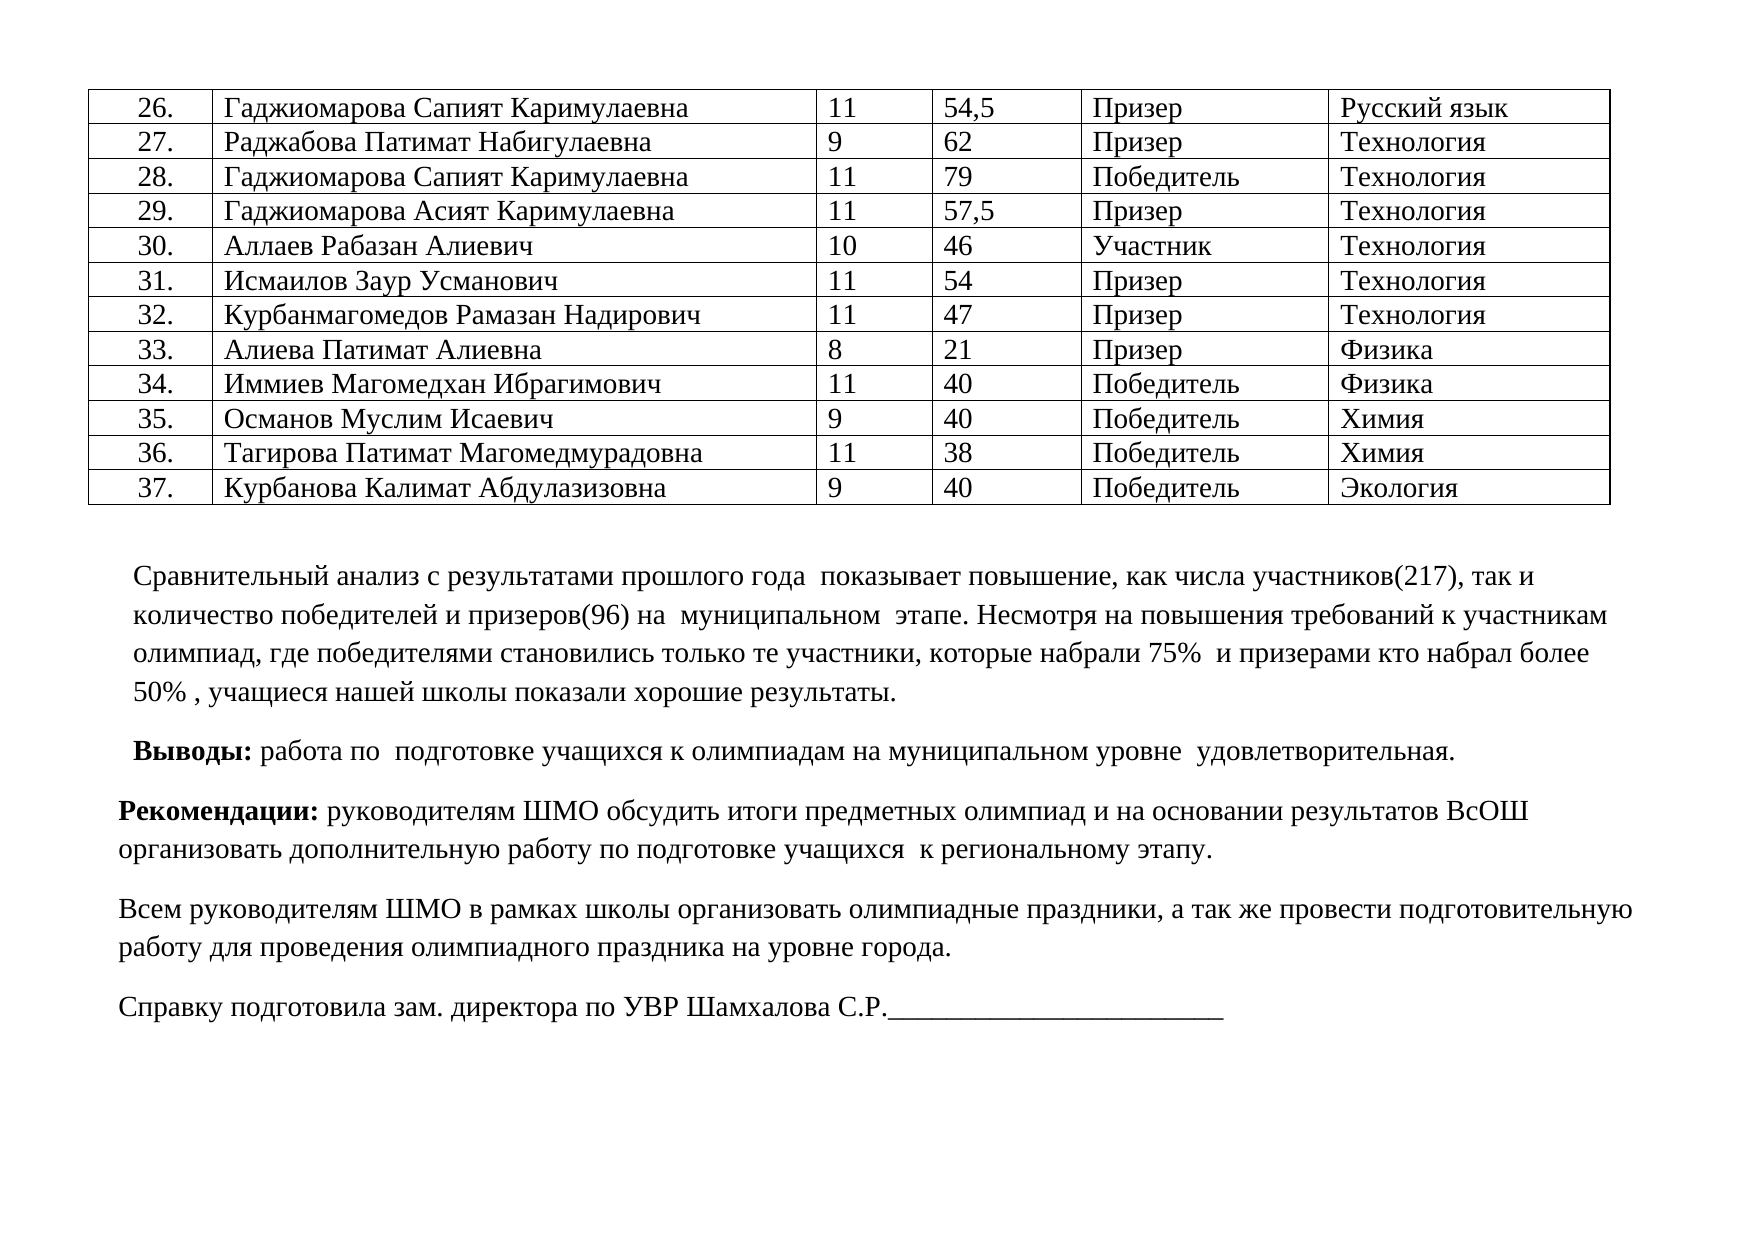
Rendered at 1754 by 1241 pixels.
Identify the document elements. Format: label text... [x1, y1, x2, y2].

table_cell Технология [1329, 194, 1609, 227]
table_cell Гаджиомарова Асият Каримулаевна [213, 194, 816, 227]
text Сравнительный анализ с результатами прошлого года показывает повышение, как числа участников(217), так и количество победителей и призеров(96) на муниципальном этапе. Несмотря на повышения требований к участникам олимпиад, где победителями становились только те участники, которые набрали 75% и призерами кто набрал более 50% , учащиеся нашей школы показали хорошие результаты. [133, 558, 1636, 708]
table_cell [89, 332, 212, 365]
table_cell 40 [933, 366, 1081, 400]
table_cell Победитель [1082, 159, 1328, 192]
table_cell [89, 297, 212, 331]
table_cell Победитель [1082, 436, 1328, 469]
text Справку подготовила зам. директора по УВР Шамхалова С.Р._______________________ [118, 989, 1636, 1022]
table_cell [89, 470, 212, 504]
table_cell Тагирова Патимат Магомедмурадовна [213, 436, 816, 469]
table_cell 47 [933, 297, 1081, 331]
table_cell Технология [1329, 228, 1609, 262]
table_cell Гаджиомарова Сапият Каримулаевна [213, 159, 816, 192]
table_cell Участник [1082, 228, 1328, 262]
table_cell Курбанмагомедов Рамазан Надирович [213, 297, 816, 331]
table_cell 9 [817, 124, 932, 158]
table_cell [89, 228, 212, 262]
table_cell [89, 124, 212, 158]
table_cell [89, 194, 212, 227]
text Всем руководителям ШМО в рамках школы организовать олимпиадные праздники, а так же провести подготовительную работу для проведения олимпиадного праздника на уровне города. [118, 891, 1636, 963]
table_cell 11 [817, 297, 932, 331]
table_cell Исмаилов Заур Усманович [213, 263, 816, 296]
table_cell Технология [1329, 297, 1609, 331]
table_cell 38 [933, 436, 1081, 469]
table_cell [89, 159, 212, 192]
table_cell [89, 90, 212, 123]
table_cell Победитель [1082, 401, 1328, 434]
table_cell Гаджиомарова Сапият Каримулаевна [213, 90, 816, 123]
table_cell Победитель [1082, 470, 1328, 504]
table_cell Физика [1329, 332, 1609, 365]
table_cell [89, 366, 212, 400]
table_cell Курбанова Калимат Абдулазизовна [213, 470, 816, 504]
table_cell Русский язык [1329, 90, 1609, 123]
table_cell Химия [1329, 436, 1609, 469]
table_cell 10 [817, 228, 932, 262]
table_cell Алиева Патимат Алиевна [213, 332, 816, 365]
table_cell 11 [817, 436, 932, 469]
table_cell Призер [1082, 194, 1328, 227]
table_cell 62 [933, 124, 1081, 158]
table_cell [89, 263, 212, 296]
table_cell 79 [933, 159, 1081, 192]
table_cell 40 [933, 401, 1081, 434]
table_cell Экология [1329, 470, 1609, 504]
table_cell Призер [1082, 124, 1328, 158]
table_cell Аллаев Рабазан Алиевич [213, 228, 816, 262]
table_cell 11 [817, 159, 932, 192]
table_cell 11 [817, 366, 932, 400]
table_cell 8 [817, 332, 932, 365]
table_cell 57,5 [933, 194, 1081, 227]
table_cell 40 [933, 470, 1081, 504]
table_cell 11 [817, 90, 932, 123]
table_cell 9 [817, 401, 932, 434]
table_cell Физика [1329, 366, 1609, 400]
table_cell 11 [817, 263, 932, 296]
text Рекомендации: руководителям ШМО обсудить итоги предметных олимпиад и на основании результатов ВсОШ организовать дополнительную работу по подготовке учащихся к региональному этапу. [118, 793, 1636, 865]
text Выводы: работа по подготовке учащихся к олимпиадам на муниципальном уровне удовлетворительная. [133, 733, 1636, 767]
table_cell Иммиев Магомедхан Ибрагимович [213, 366, 816, 400]
table_cell Призер [1082, 332, 1328, 365]
table_cell Османов Муслим Исаевич [213, 401, 816, 434]
table_cell Технология [1329, 124, 1609, 158]
table_cell [89, 436, 212, 469]
table_cell Раджабова Патимат Набигулаевна [213, 124, 816, 158]
table_cell 46 [933, 228, 1081, 262]
table_cell Призер [1082, 297, 1328, 331]
table_cell Победитель [1082, 366, 1328, 400]
table_cell 54,5 [933, 90, 1081, 123]
table_cell Призер [1082, 90, 1328, 123]
table_cell Технология [1329, 159, 1609, 192]
table_cell 21 [933, 332, 1081, 365]
table_cell 11 [817, 194, 932, 227]
table_cell Химия [1329, 401, 1609, 434]
table_cell Технология [1329, 263, 1609, 296]
table_cell [89, 401, 212, 434]
table_cell Призер [1082, 263, 1328, 296]
table_cell 9 [817, 470, 932, 504]
table_cell 54 [933, 263, 1081, 296]
